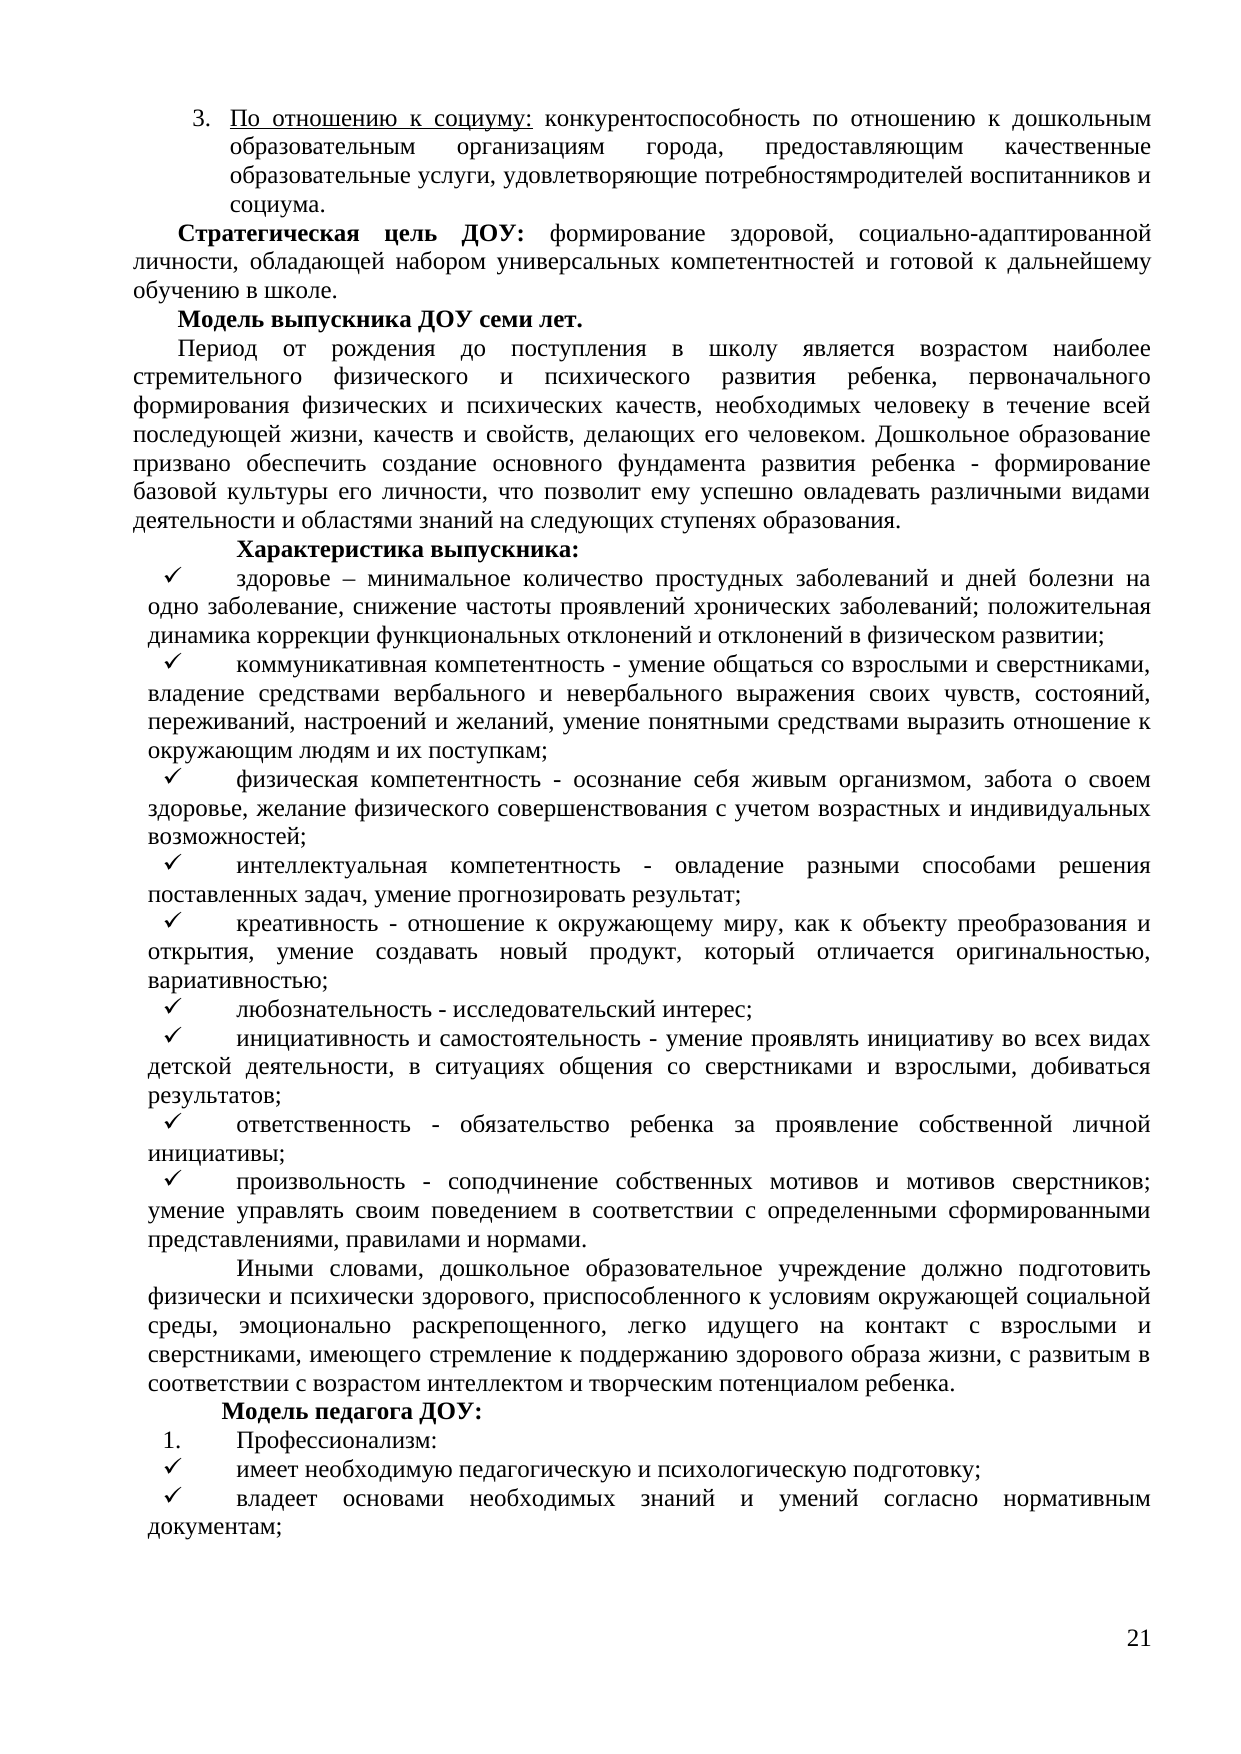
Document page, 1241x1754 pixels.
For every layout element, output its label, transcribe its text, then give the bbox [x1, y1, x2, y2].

list физическая компетентность - осознание себя живым организмом, забота о своем здоровье, желание физического совершенствования с учетом возрастных и индивидуальных возможностей; [148, 764, 1152, 850]
list инициативность и самостоятельность - умение проявлять инициативу во всех видах детской деятельности, в ситуациях общения со сверстниками и взрослыми, добиваться результатов; [148, 1023, 1152, 1109]
list ответственность - обязательство ребенка за проявление собственной личной инициативы; [148, 1109, 1152, 1166]
list имеет необходимую педагогическую и психологическую подготовку; [148, 1454, 1152, 1483]
text Стратегическая цель ДОУ: формирование здоровой, социально-адаптированной личности, обладающей набором универсальных компетентностей и готовой к дальнейшему обучению в школе. [133, 218, 1152, 304]
list креативность - отношение к окружающему миру, как к объекту преобразования и открытия, умение создавать новый продукт, который отличается оригинальностью, вариативностью; [148, 908, 1152, 994]
text Характеристика выпускника: [148, 534, 1152, 563]
text Период от рождения до поступления в школу является возрастом наиболее стремительного физического и психического развития ребенка, первоначального формирования физических и психических качеств, необходимых человеку в течение всей последующей жизни, качеств и свойств, делающих его человеком. Дошкольное образование призвано обеспечить создание основного фундамента развития ребенка - формирование базовой культуры его личности, что позволит ему успешно овладевать различными видами деятельности и областями знаний на следующих ступенях образования. [133, 333, 1152, 534]
list владеет основами необходимых знаний и умений согласно нормативным документам; [148, 1483, 1152, 1540]
list интеллектуальная компетентность - овладение разными способами решения поставленных задач, умение прогнозировать результат; [148, 850, 1152, 908]
list Профессионализм: [148, 1425, 1152, 1454]
list здоровье – минимальное количество простудных заболеваний и дней болезни на одно заболевание, снижение частоты проявлений хронических заболеваний; положительная динамика коррекции функциональных отклонений и отклонений в физическом развитии; [148, 563, 1152, 649]
list По отношению к социуму: конкурентоспособность по отношению к дошкольным образовательным организациям города, предоставляющим качественные образовательные услуги, удовлетворяющие потребностямродителей воспитанников и социума. [192, 103, 1152, 218]
text Модель педагога ДОУ: [162, 1396, 1152, 1425]
text Модель выпускника ДОУ семи лет. [133, 304, 1152, 333]
list коммуникативная компетентность - умение общаться со взрослыми и сверстниками, владение средствами вербального и невербального выражения своих чувств, состояний, переживаний, настроений и желаний, умение понятными средствами выразить отношение к окружающим людям и их поступкам; [148, 649, 1152, 764]
list произвольность - соподчинение собственных мотивов и мотивов сверстников; умение управлять своим поведением в соответствии с определенными сформированными представлениями, правилами и нормами. [148, 1166, 1152, 1253]
text Иными словами, дошкольное образовательное учреждение должно подготовить физически и психически здорового, приспособленного к условиям окружающей социальной среды, эмоционально раскрепощенного, легко идущего на контакт с взрослыми и сверстниками, имеющего стремление к поддержанию здорового образа жизни, с развитым в соответствии с возрастом интеллектом и творческим потенциалом ребенка. [148, 1253, 1152, 1396]
list любознательность - исследовательский интерес; [148, 994, 1152, 1023]
